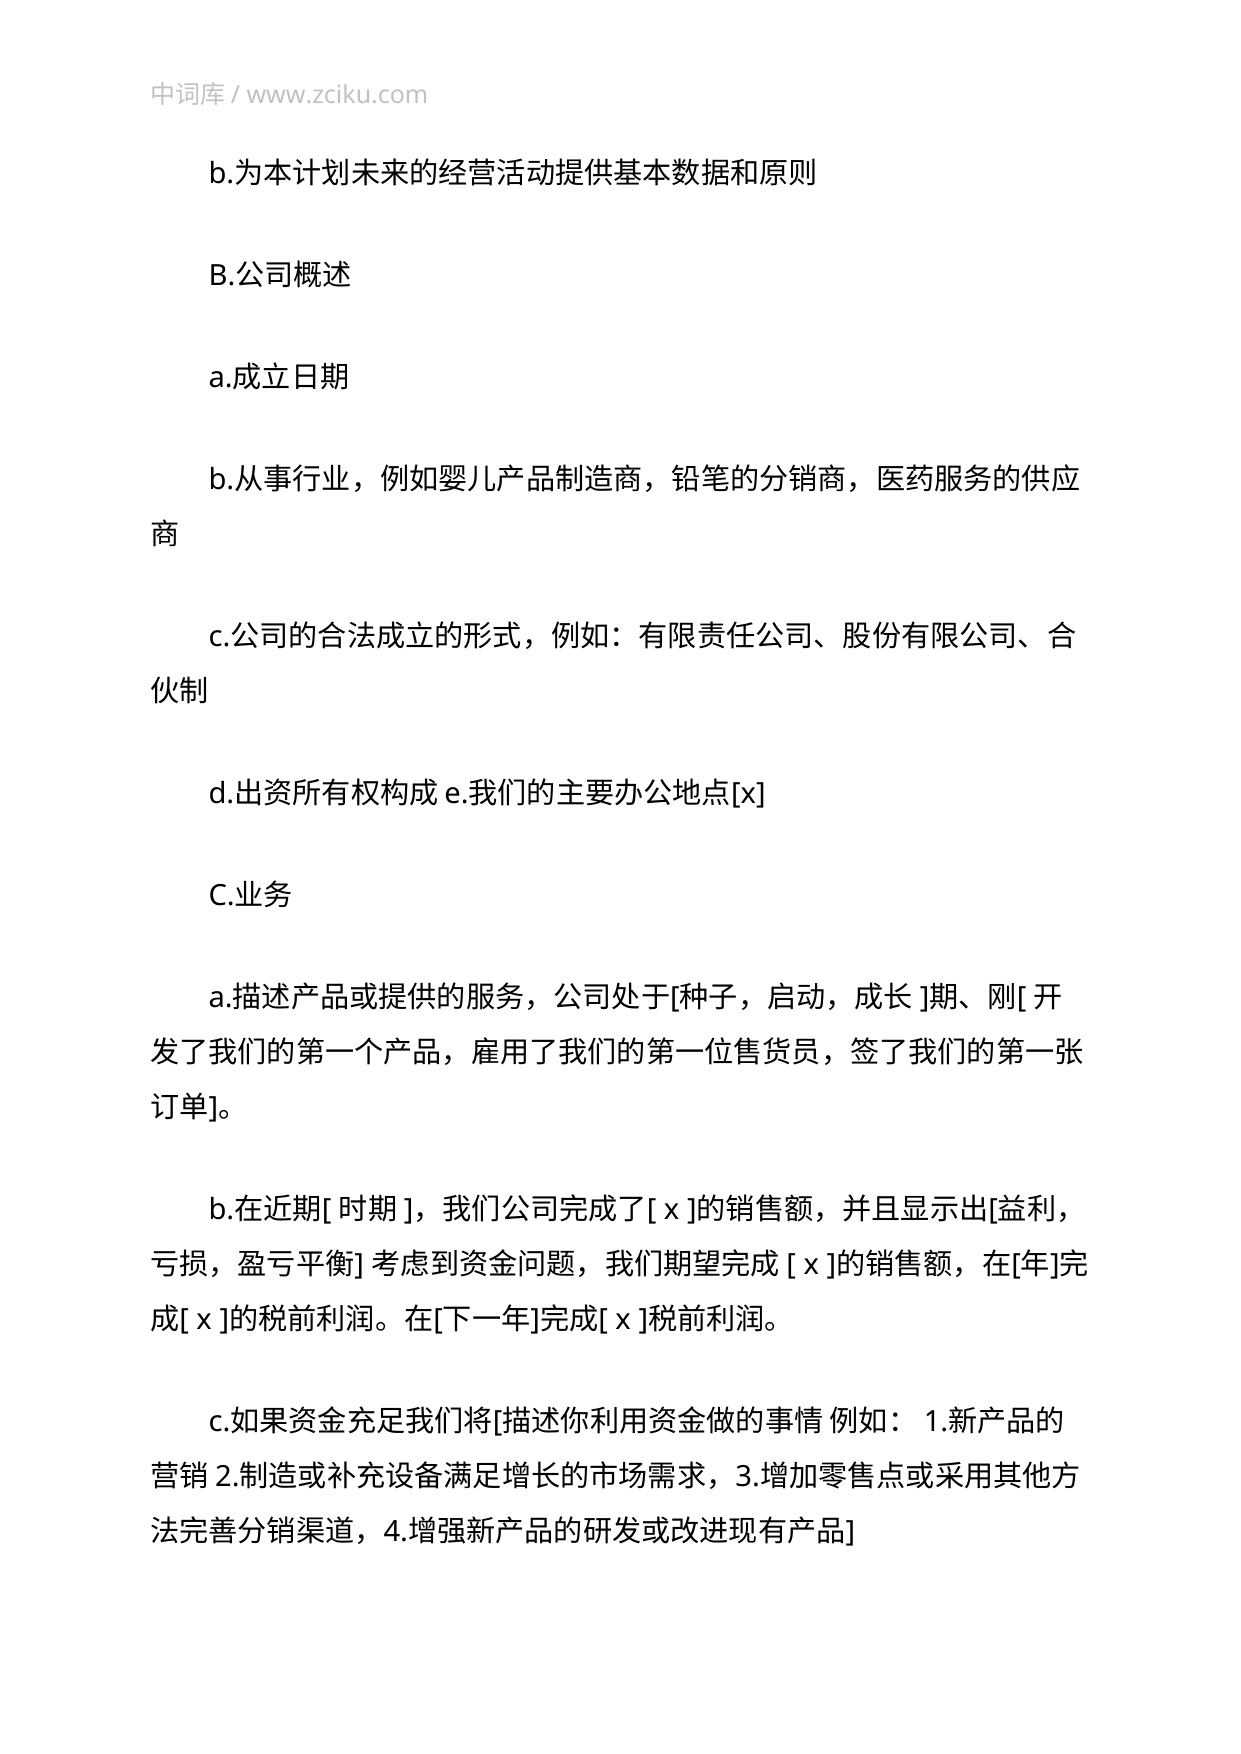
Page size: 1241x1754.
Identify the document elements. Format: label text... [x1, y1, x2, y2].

text B.公司概述 [150, 252, 1090, 294]
text b.为本计划未来的经营活动提供基本数据和原则 [150, 150, 1090, 192]
text C.业务 [150, 871, 1090, 914]
text b.从事行业，例如婴儿产品制造商，铅笔的分销商，医药服务的供应商 [150, 456, 1090, 553]
text c.如果资金充足我们将[描述你利用资金做的事情 例如： 1.新产品的营销 2.制造或补充设备满足增长的市场需求，3.增加零售点或采用其他方法完善分销渠道，4.增强新产品的研发或改进现有产品] [150, 1397, 1090, 1550]
text a.描述产品或提供的服务，公司处于[种子，启动，成长 ]期、刚[ 开发了我们的第一个产品，雇用了我们的第一位售货员，签了我们的第一张订单]。 [150, 973, 1090, 1126]
text d.出资所有权构成e.我们的主要办公地点[x] [150, 769, 1090, 812]
text b.在近期[ 时期 ]，我们公司完成了[ x ]的销售额，并且显示出[益利，亏损，盈亏平衡] 考虑到资金问题，我们期望完成 [ x ]的销售额，在[年]完成[ x ]的税前利润。在[下一年]完成[ x ]税前利润。 [150, 1185, 1090, 1338]
text c.公司的合法成立的形式，例如：有限责任公司、股份有限公司、合伙制 [150, 613, 1090, 710]
text a.成立日期 [150, 354, 1090, 396]
